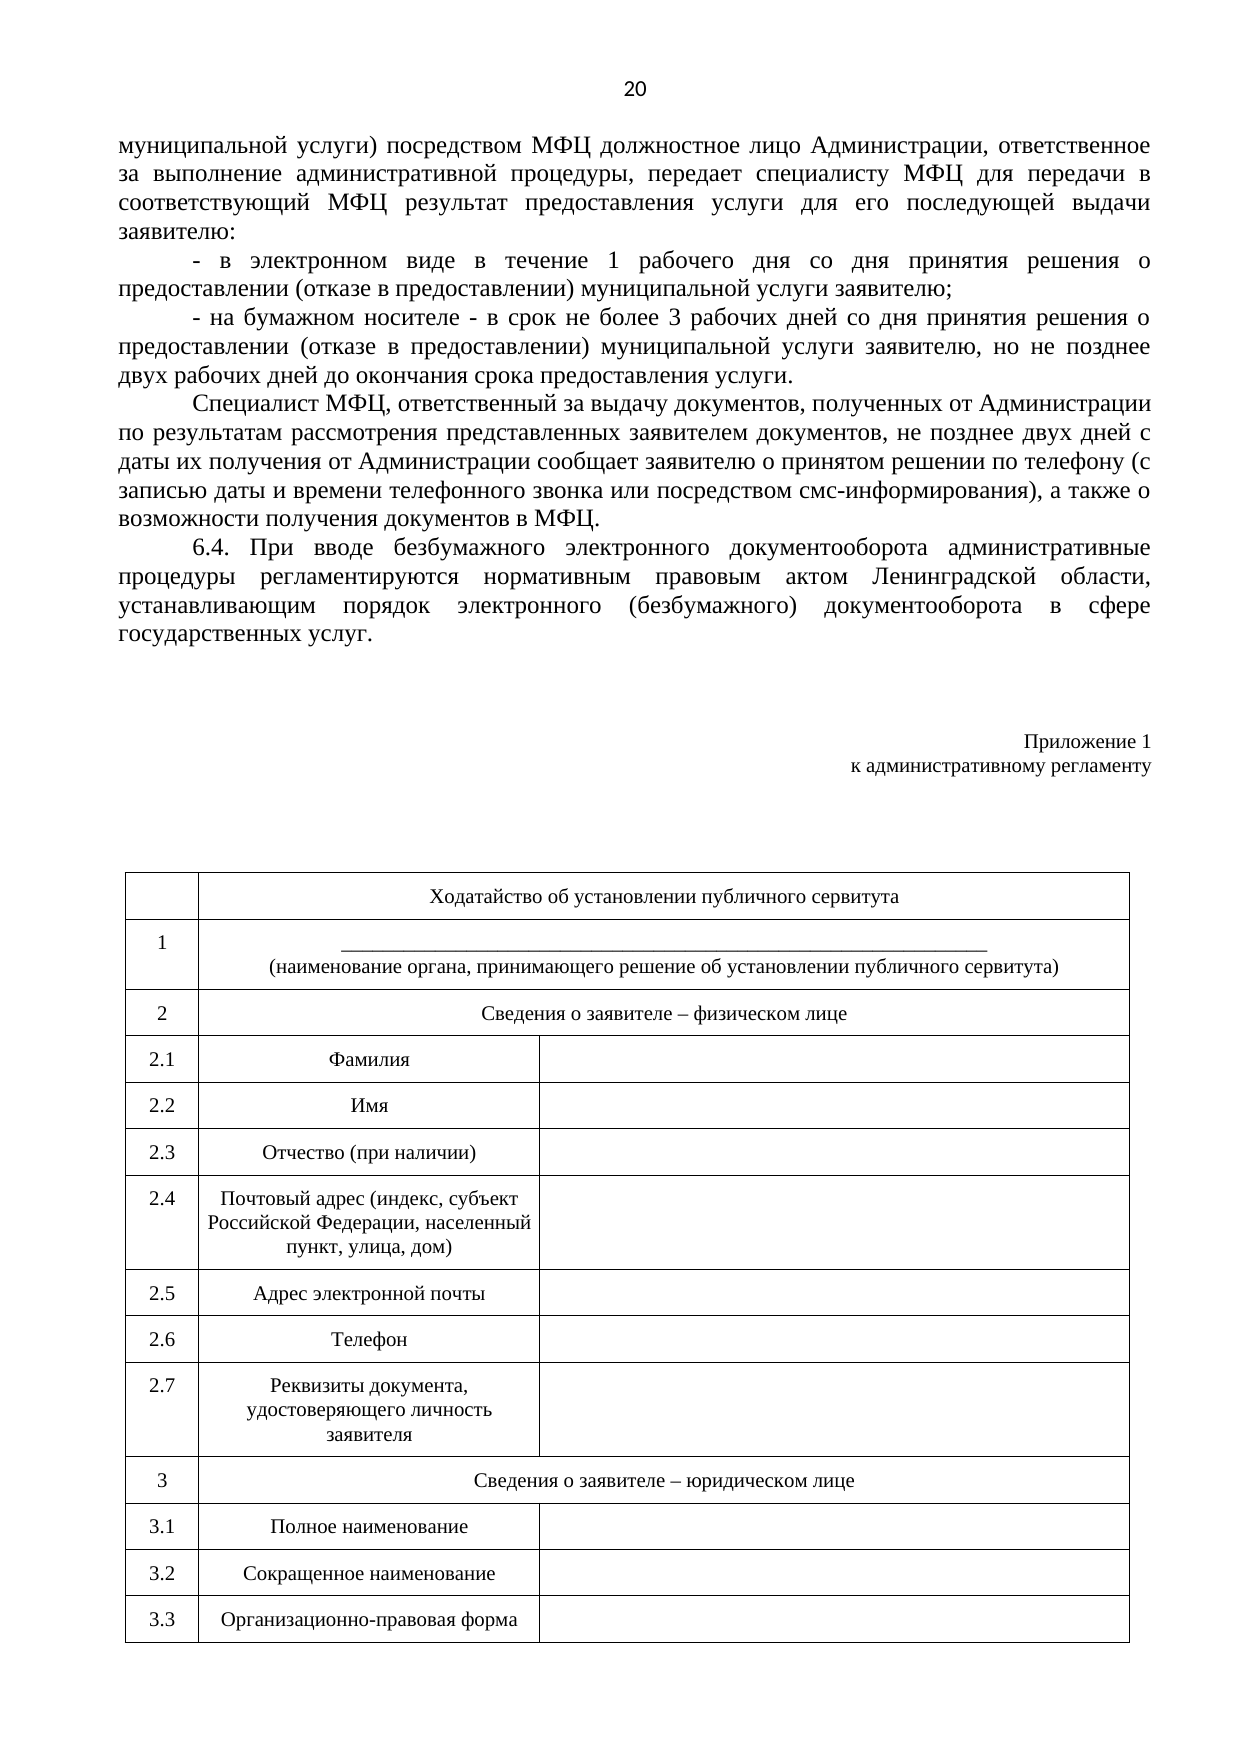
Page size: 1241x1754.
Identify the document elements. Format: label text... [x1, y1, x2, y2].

table_cell 2.1 [126, 1036, 198, 1082]
table_cell 1 [126, 920, 198, 989]
table_cell [540, 1596, 1129, 1642]
table_cell [540, 1176, 1129, 1269]
table_cell 2.3 [126, 1129, 198, 1174]
table_cell Реквизиты документа, удостоверяющего личность заявителя [199, 1363, 539, 1456]
table_cell [540, 1129, 1129, 1174]
table_cell Адрес электронной почты [199, 1270, 539, 1315]
table_cell ______________________________________________________________ (наименование органа, принимающего решение об установлении публичного сервитута) [199, 920, 1129, 989]
table_cell 3.3 [126, 1596, 198, 1642]
table_cell 2.5 [126, 1270, 198, 1315]
text - на бумажном носителе - в срок не более 3 рабочих дней со дня принятия решения о предоставлении (отказе в предоставлении) муниципальной услуги заявителю, но не позднее двух рабочих дней до окончания срока предоставления услуги. [118, 302, 1152, 388]
table_cell Имя [199, 1083, 539, 1128]
table_cell [540, 1550, 1129, 1595]
table_header [126, 873, 198, 919]
table_cell Полное наименование [199, 1504, 539, 1549]
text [118, 130, 1152, 245]
table_cell [540, 1363, 1129, 1456]
table_cell [540, 1316, 1129, 1362]
table_cell Сведения о заявителе – юридическом лице [199, 1457, 1129, 1502]
table_cell [540, 1083, 1129, 1128]
table_cell [540, 1270, 1129, 1315]
text 6.4. При вводе безбумажного электронного документооборота административные процедуры регламентируются нормативным правовым актом Ленинградской области, устанавливающим порядок электронного (безбумажного) документооборота в сфере государственных услуг. [118, 532, 1152, 647]
text к административному регламенту [118, 753, 1152, 777]
table_cell 2.7 [126, 1363, 198, 1456]
text Специалист МФЦ, ответственный за выдачу документов, полученных от Администрации по результатам рассмотрения представленных заявителем документов, не позднее двух дней с даты их получения от Администрации сообщает заявителю о принятом решении по телефону (с записью даты и времени телефонного звонка или посредством смс-информирования), а также о возможности получения документов в МФЦ. [118, 388, 1152, 532]
table_cell [540, 1504, 1129, 1549]
table_cell Телефон [199, 1316, 539, 1362]
table_cell [540, 1036, 1129, 1082]
table_cell Организационно-правовая форма [199, 1596, 539, 1642]
table_cell 2 [126, 990, 198, 1035]
table_cell Сокращенное наименование [199, 1550, 539, 1595]
table_header Ходатайство об установлении публичного сервитута [199, 873, 1129, 919]
table_cell 3.2 [126, 1550, 198, 1595]
table_cell 2.2 [126, 1083, 198, 1128]
table_cell Почтовый адрес (индекс, субъект Российской Федерации, населенный пункт, улица, дом) [199, 1176, 539, 1269]
table_cell Фамилия [199, 1036, 539, 1082]
table_cell 2.6 [126, 1316, 198, 1362]
text Приложение 1 [118, 729, 1152, 753]
table_cell 3 [126, 1457, 198, 1502]
table_cell Сведения о заявителе – физическом лице [199, 990, 1129, 1035]
table_cell 3.1 [126, 1504, 198, 1549]
text - в электронном виде в течение 1 рабочего дня со дня принятия решения о предоставлении (отказе в предоставлении) муниципальной услуги заявителю; [118, 245, 1152, 302]
table_cell 2.4 [126, 1176, 198, 1269]
table_cell Отчество (при наличии) [199, 1129, 539, 1174]
